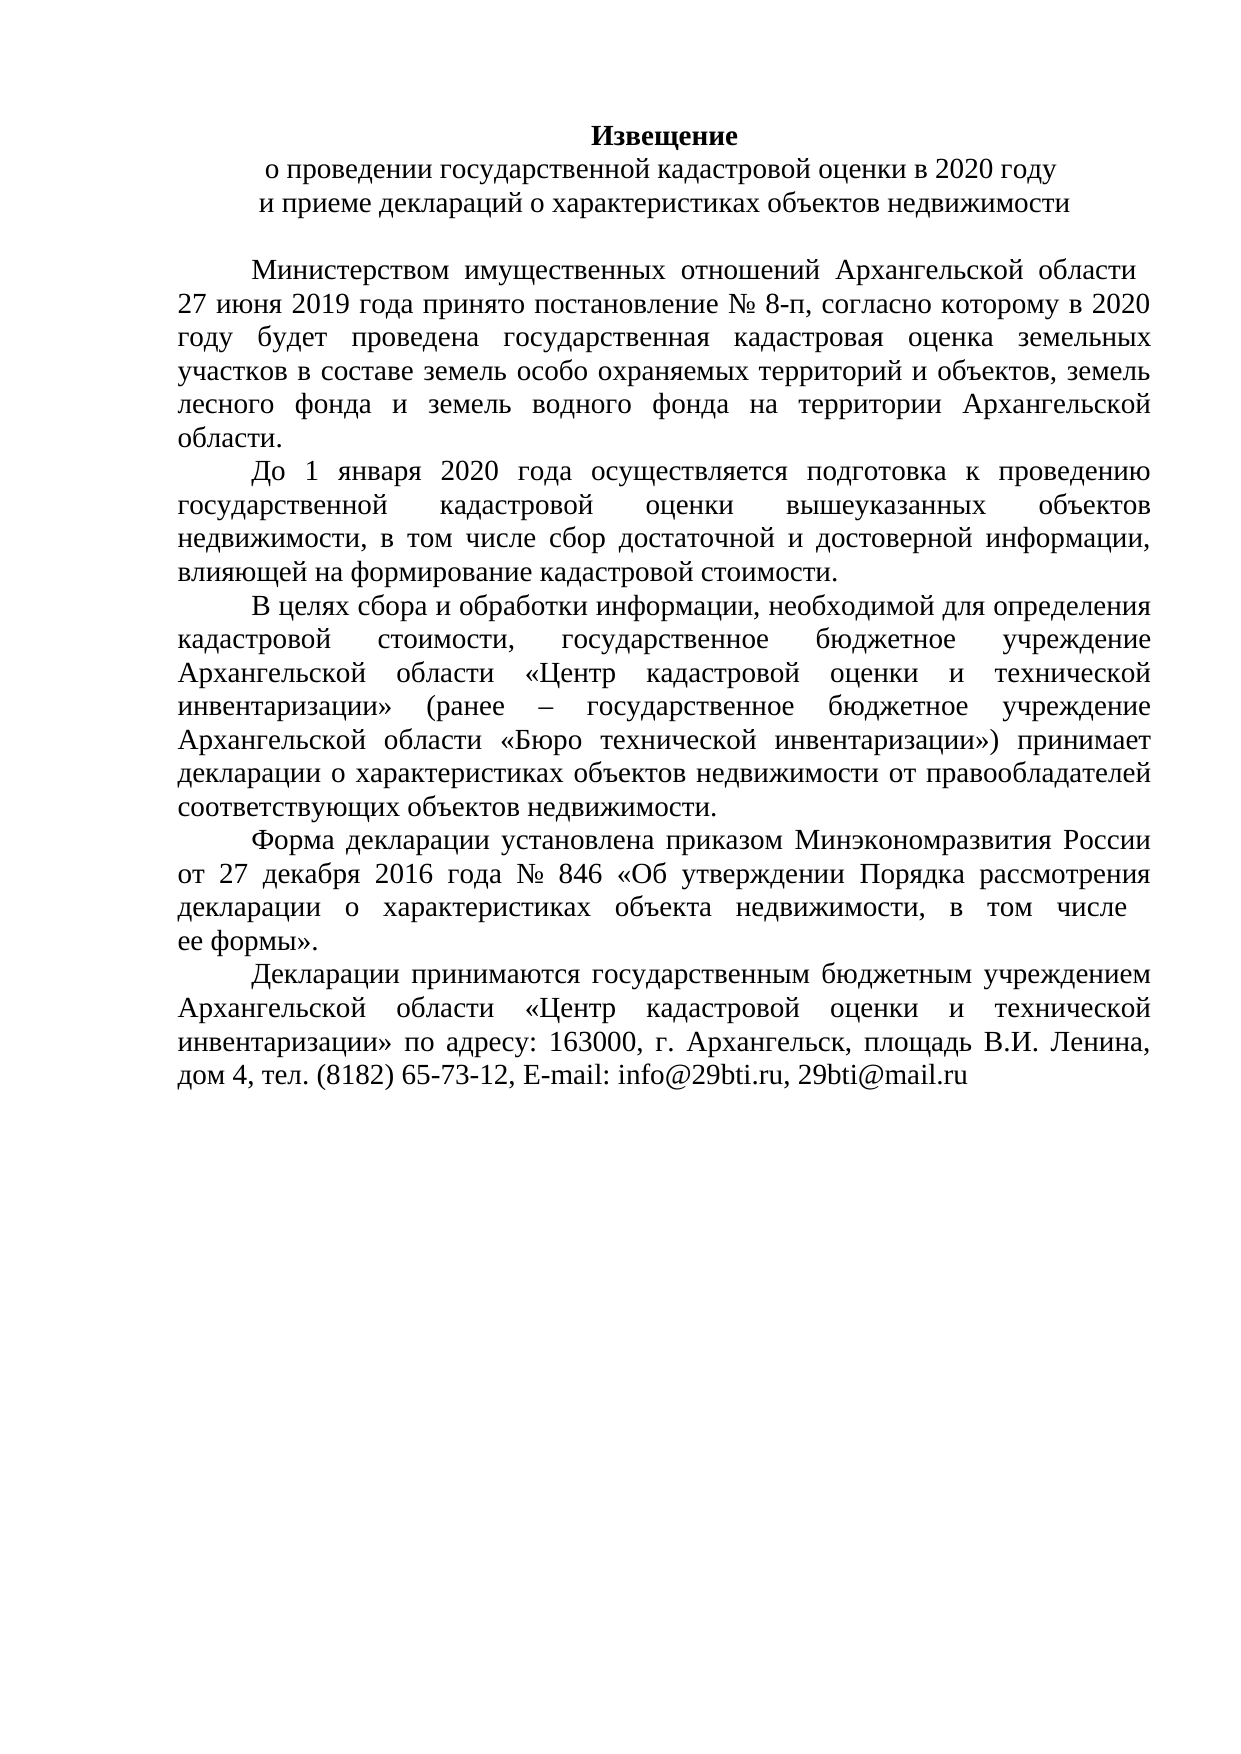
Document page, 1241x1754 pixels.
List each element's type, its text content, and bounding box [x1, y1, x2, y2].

text Министерством имущественных отношений Архангельской области 27 июня 2019 года принято постановление № 8-п, согласно которому в 2020 году будет проведена государственная кадастровая оценка земельных участков в составе земель особо охраняемых территорий и объектов, земель лесного фонда и земель водного фонда на территории Архангельской области. [177, 252, 1152, 453]
text Извещение [177, 118, 1152, 152]
text В целях сбора и обработки информации, необходимой для определения кадастровой стоимости, государственное бюджетное учреждение Архангельской области «Центр кадастровой оценки и технической инвентаризации» (ранее – государственное бюджетное учреждение Архангельской области «Бюро технической инвентаризации») принимает декларации о характеристиках объектов недвижимости от правообладателей соответствующих объектов недвижимости. [177, 588, 1152, 822]
text Декларации принимаются государственным бюджетным учреждением Архангельской области «Центр кадастровой оценки и технической инвентаризации» по адресу: 163000, г. Архангельск, площадь В.И. Ленина, дом 4, тел. (8182) 65-73-12, Е-mail: info@29bti.ru, 29bti@mail.ru [177, 957, 1152, 1091]
text До 1 января 2020 года осуществляется подготовка к проведению государственной кадастровой оценки вышеуказанных объектов недвижимости, в том числе сбор достаточной и достоверной информации, влияющей на формирование кадастровой стоимости. [177, 453, 1152, 588]
text Форма декларации установлена приказом Минэкономразвития России от 27 декабря 2016 года № 846 «Об утверждении Порядка рассмотрения декларации о характеристиках объекта недвижимости, в том числе ее формы». [177, 822, 1152, 957]
text о проведении государственной кадастровой оценки в 2020 году и приеме деклараций о характеристиках объектов недвижимости [177, 152, 1152, 219]
